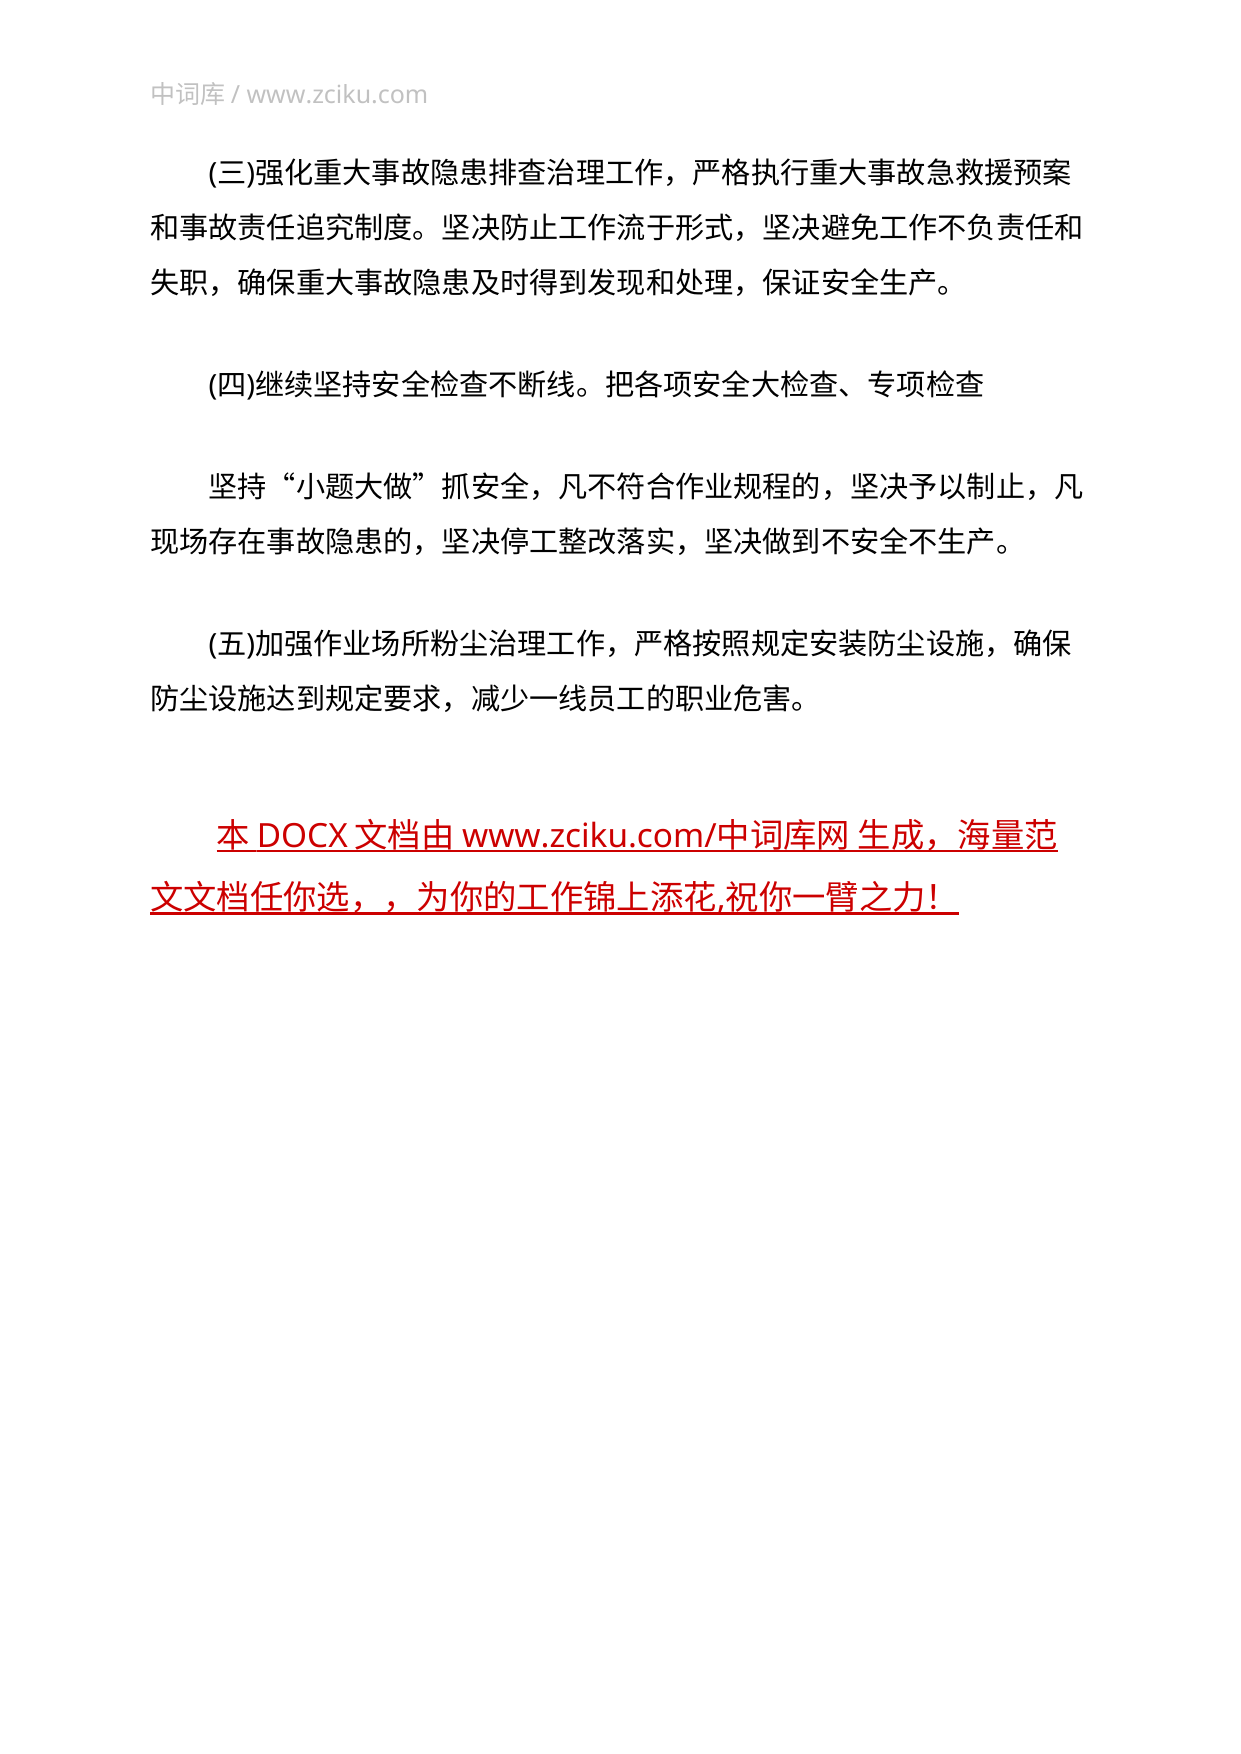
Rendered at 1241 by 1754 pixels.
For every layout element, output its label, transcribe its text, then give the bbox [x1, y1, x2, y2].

text (四)继续坚持安全检查不断线。把各项安全大检查、专项检查 [150, 362, 1090, 404]
text (三)强化重大事故隐患排查治理工作，严格执行重大事故急救援预案和事故责任追究制度。坚决防止工作流于形式，坚决避免工作不负责任和失职，确保重大事故隐患及时得到发现和处理，保证安全生产。 [150, 150, 1090, 302]
text (五)加强作业场所粉尘治理工作，严格按照规定安装防尘设施，确保防尘设施达到规定要求，减少一线员工的职业危害。 [150, 620, 1090, 718]
text 本DOCX文档由 www.zciku.com/中词库网 生成，海量范文文档任你选，，为你的工作锦上添花,祝你一臂之力！ [150, 808, 1090, 919]
text 坚持“小题大做”抓安全，凡不符合作业规程的，坚决予以制止，凡现场存在事故隐患的，坚决停工整改落实，坚决做到不安全不生产。 [150, 464, 1090, 561]
